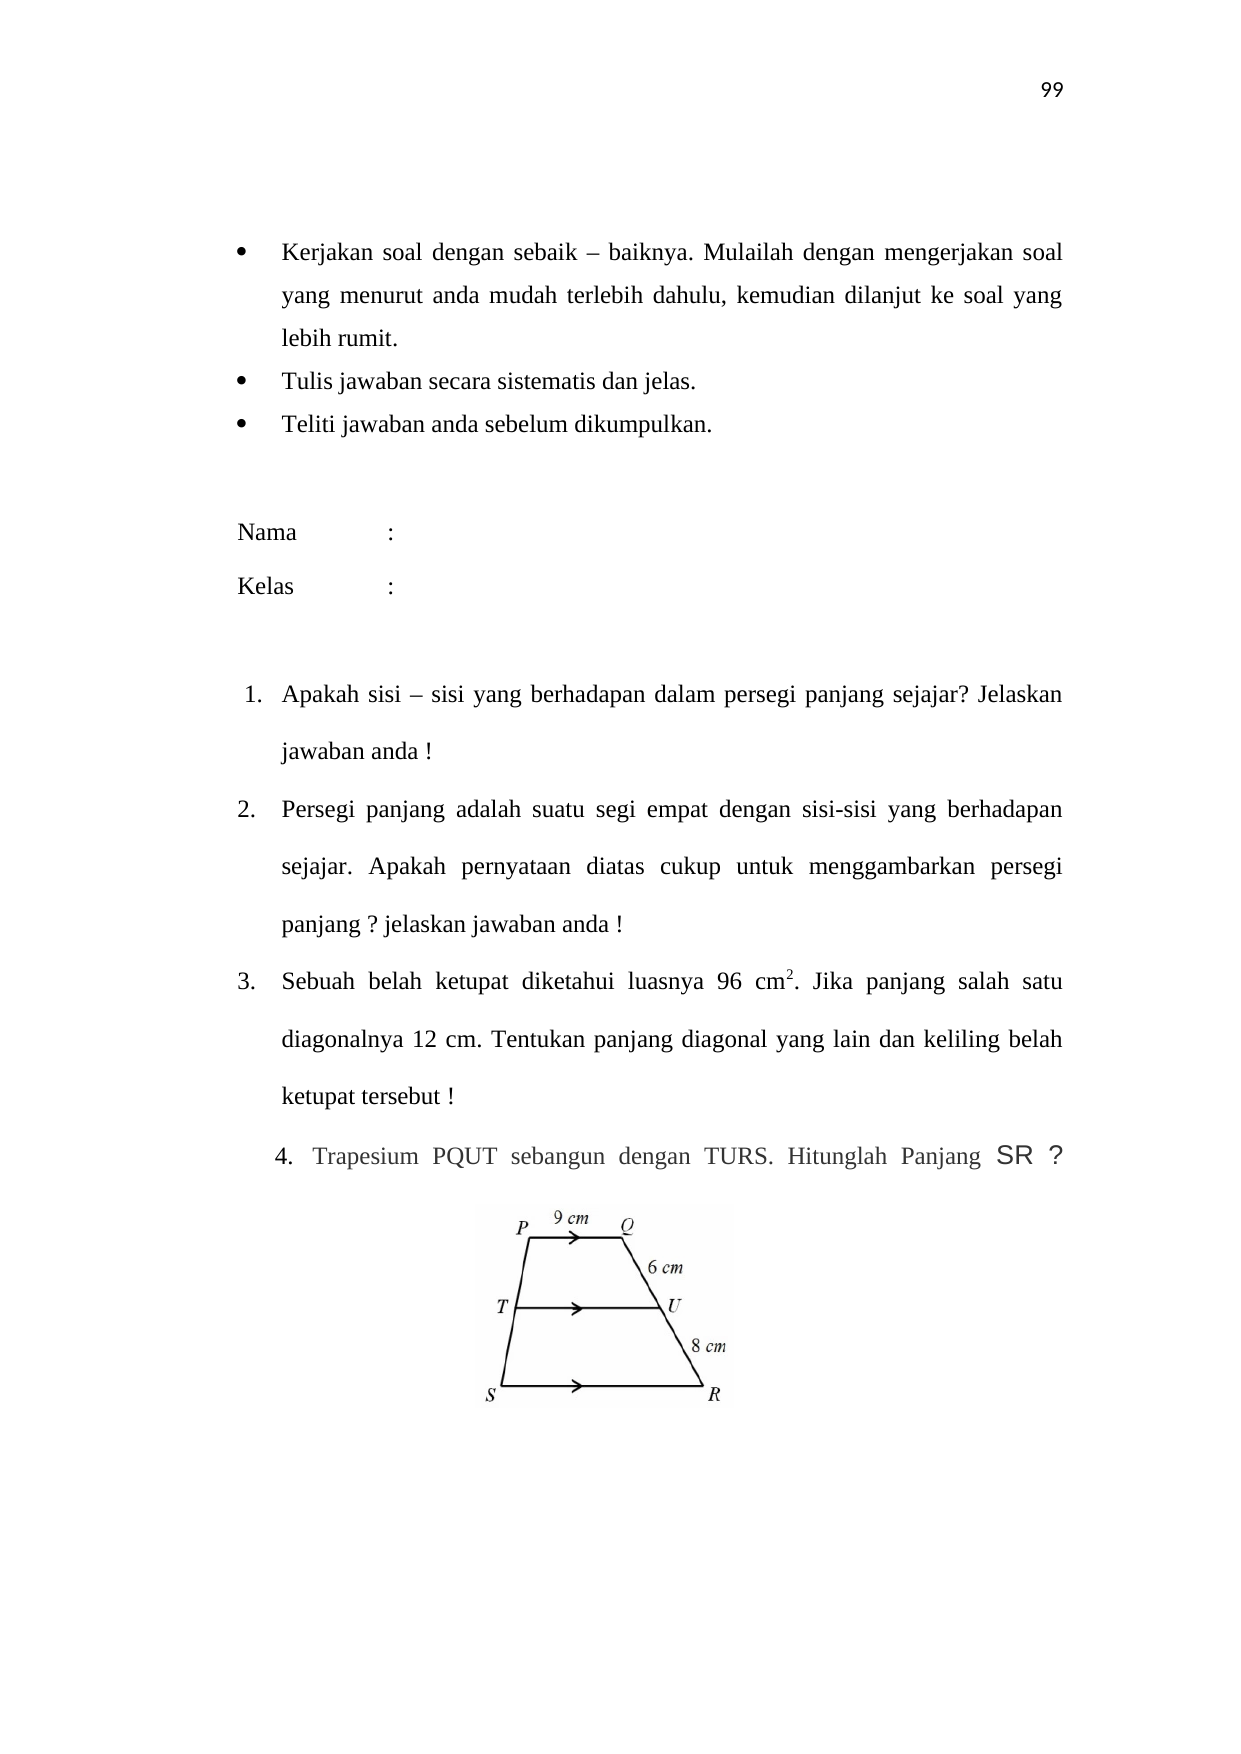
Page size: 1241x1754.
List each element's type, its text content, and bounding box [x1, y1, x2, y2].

picture [312, 1198, 877, 1419]
list Apakah sisi – sisi yang berhadapan dalam persegi panjang sejajar? Jelaskan jawaban anda ! [244, 679, 1063, 765]
list Sebuah belah ketupat diketahui luasnya 96 cm2. Jika panjang salah satu diagonalnya 12 cm. Tentukan panjang diagonal yang lain dan keliling belah ketupat tersebut ! [237, 966, 1063, 1110]
list Persegi panjang adalah suatu segi empat dengan sisi-sisi yang berhadapan sejajar. Apakah pernyataan diatas cukup untuk menggambarkan persegi panjang ? jelaskan jawaban anda ! [237, 794, 1063, 937]
text Kelas : [237, 571, 1063, 600]
list Teliti jawaban anda sebelum dikumpulkan. [237, 409, 1063, 438]
list Tulis jawaban secara sistematis dan jelas. [237, 366, 1063, 395]
text Nama : [237, 517, 1063, 546]
list Kerjakan soal dengan sebaik – baiknya. Mulailah dengan mengerjakan soal yang menurut anda mudah terlebih dahulu, kemudian dilanjut ke soal yang lebih rumit. [237, 237, 1063, 352]
